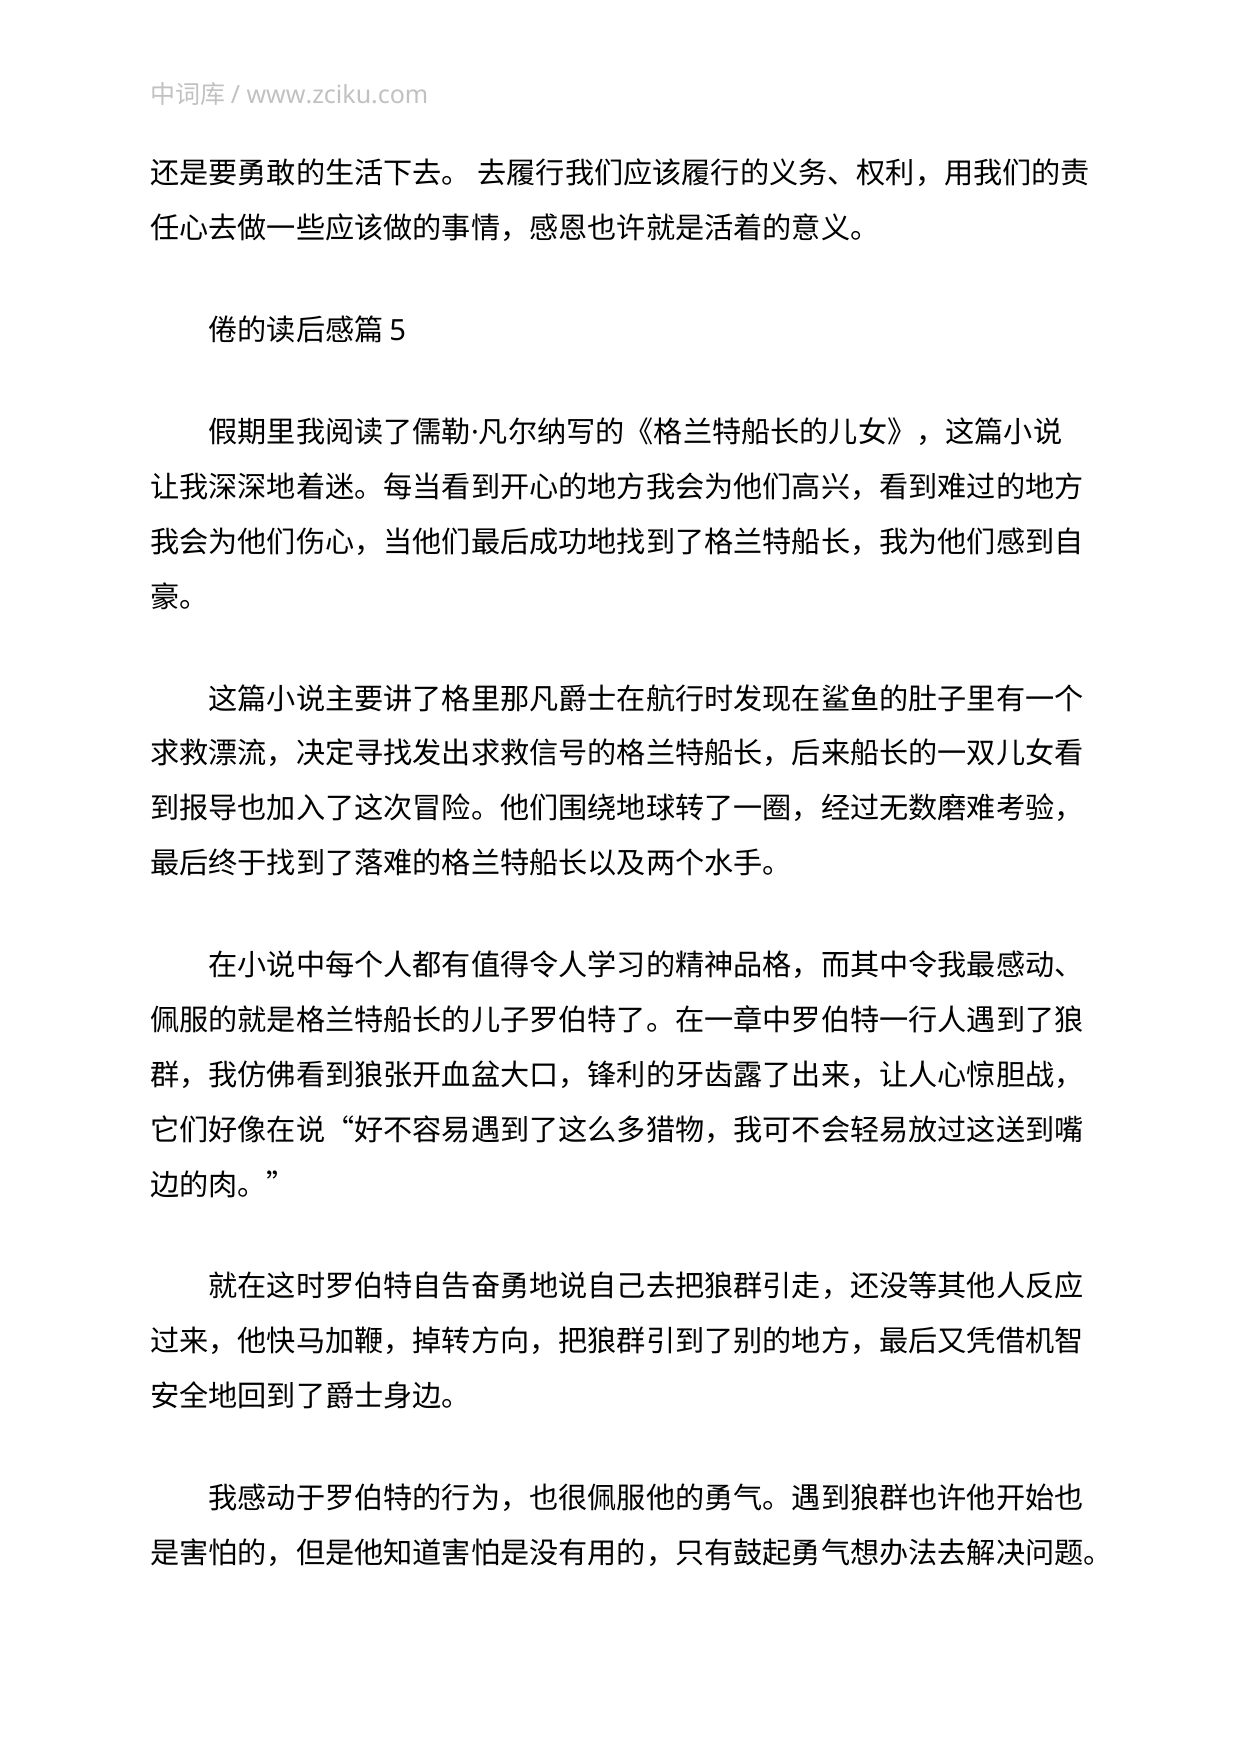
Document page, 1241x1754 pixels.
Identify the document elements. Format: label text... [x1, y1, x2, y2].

text 假期里我阅读了儒勒·凡尔纳写的《格兰特船长的儿女》，这篇小说让我深深地着迷。每当看到开心的地方我会为他们高兴，看到难过的地方我会为他们伤心，当他们最后成功地找到了格兰特船长，我为他们感到自豪。 [150, 409, 1090, 616]
text 在小说中每个人都有值得令人学习的精神品格，而其中令我最感动、佩服的就是格兰特船长的儿子罗伯特了。在一章中罗伯特一行人遇到了狼群，我仿佛看到狼张开血盆大口，锋利的牙齿露了出来，让人心惊胆战，它们好像在说“好不容易遇到了这么多猎物，我可不会轻易放过这送到嘴边的肉。” [150, 942, 1090, 1203]
text 这篇小说主要讲了格里那凡爵士在航行时发现在鲨鱼的肚子里有一个求救漂流，决定寻找发出求救信号的格兰特船长，后来船长的一双儿女看到报导也加入了这次冒险。他们围绕地球转了一圈，经过无数磨难考验，最后终于找到了落难的格兰特船长以及两个水手。 [150, 675, 1090, 882]
text 倦的读后感篇5 [150, 307, 1090, 349]
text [150, 1474, 1090, 1572]
text 就在这时罗伯特自告奋勇地说自己去把狼群引走，还没等其他人反应过来，他快马加鞭，掉转方向，把狼群引到了别的地方，最后又凭借机智安全地回到了爵士身边。 [150, 1263, 1090, 1415]
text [150, 150, 1090, 247]
